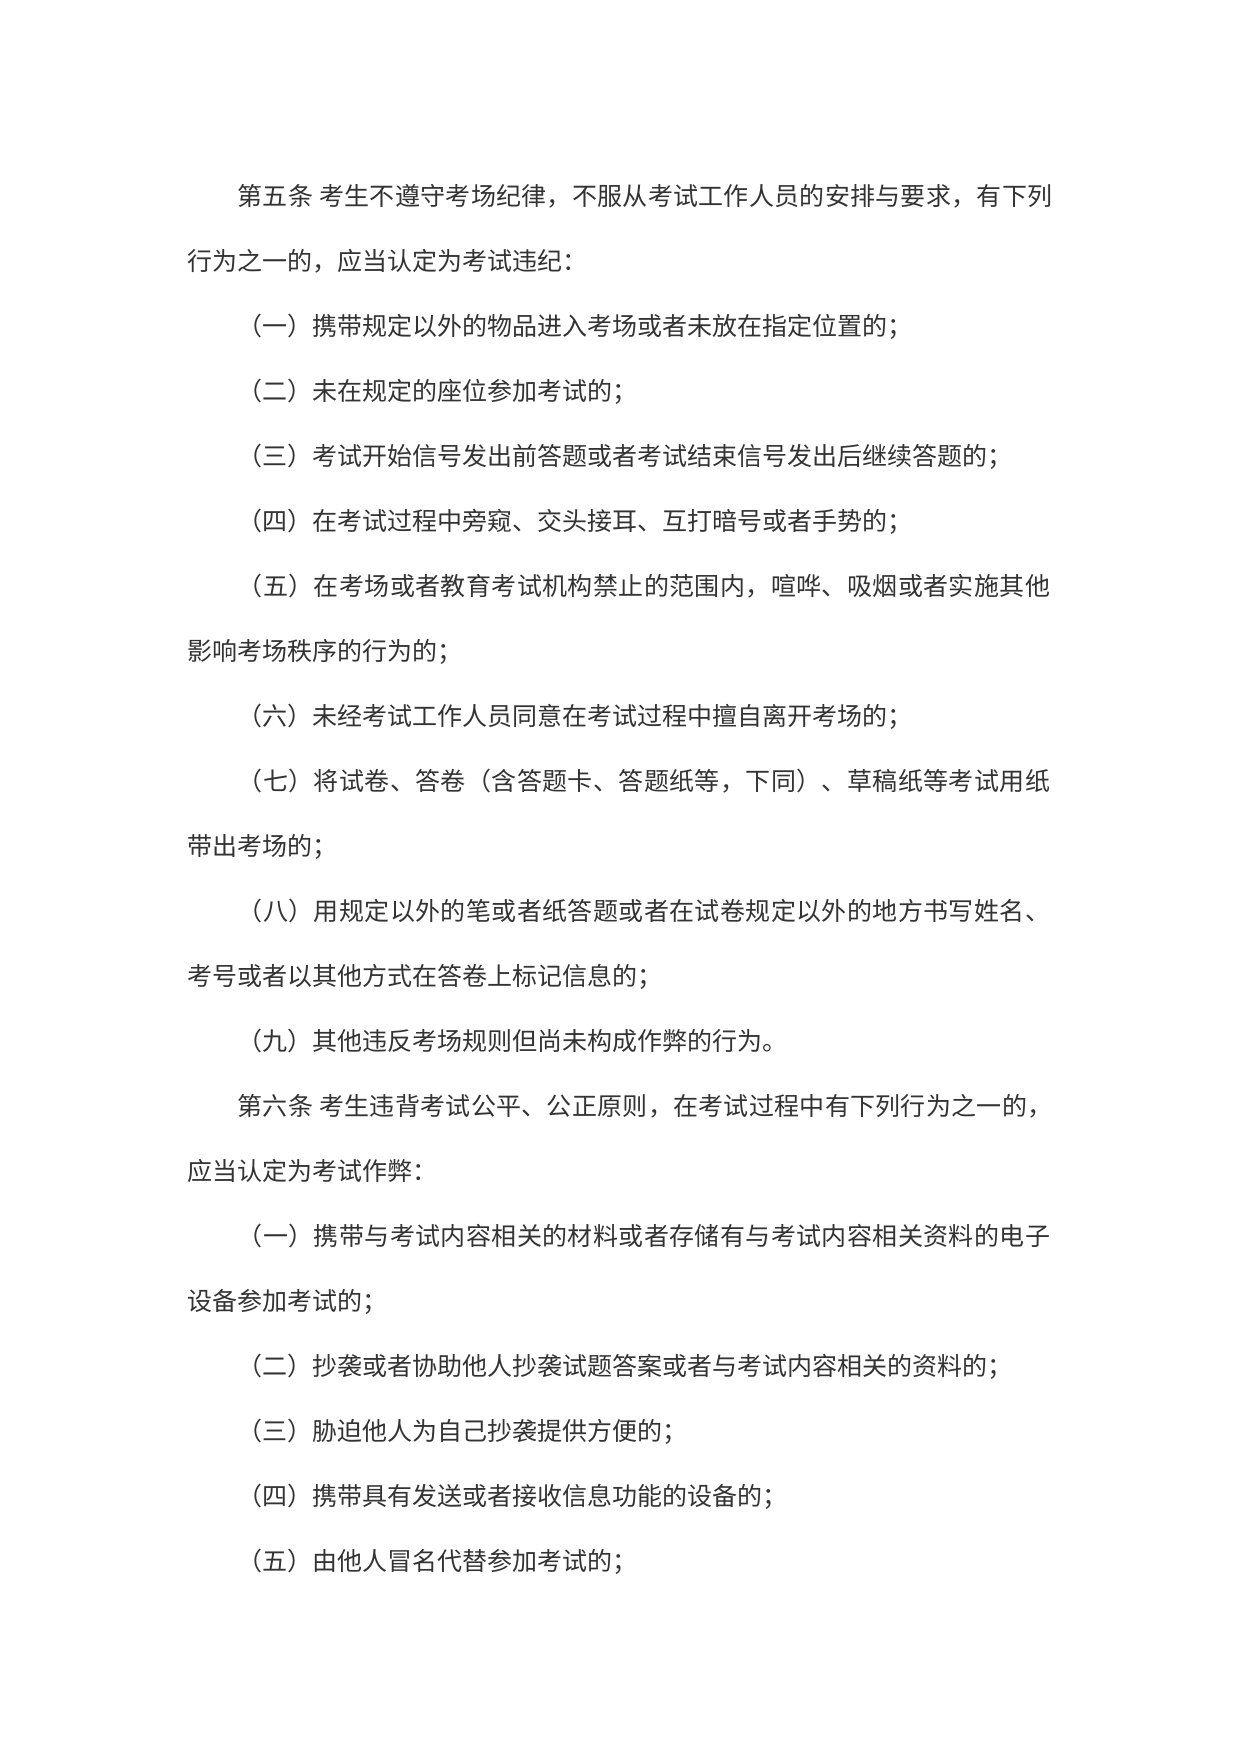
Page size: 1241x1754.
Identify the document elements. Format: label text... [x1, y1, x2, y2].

text （三）考试开始信号发出前答题或者考试结束信号发出后继续答题的； [187, 422, 1053, 487]
text 第五条 考生不遵守考场纪律，不服从考试工作人员的安排与要求，有下列行为之一的，应当认定为考试违纪： [187, 162, 1053, 292]
text 第六条 考生违背考试公平、公正原则，在考试过程中有下列行为之一的，应当认定为考试作弊： [187, 1072, 1053, 1202]
text （二）未在规定的座位参加考试的； [187, 357, 1053, 422]
text （九）其他违反考场规则但尚未构成作弊的行为。 [187, 1007, 1053, 1072]
text （五）在考场或者教育考试机构禁止的范围内，喧哗、吸烟或者实施其他影响考场秩序的行为的； [187, 552, 1053, 682]
text （六）未经考试工作人员同意在考试过程中擅自离开考场的； [187, 682, 1053, 747]
text （二）抄袭或者协助他人抄袭试题答案或者与考试内容相关的资料的； [187, 1332, 1053, 1397]
text （四）携带具有发送或者接收信息功能的设备的； [187, 1462, 1053, 1527]
text （七）将试卷、答卷（含答题卡、答题纸等，下同）、草稿纸等考试用纸带出考场的； [187, 747, 1053, 877]
text （三）胁迫他人为自己抄袭提供方便的； [187, 1397, 1053, 1462]
text （五）由他人冒名代替参加考试的； [187, 1527, 1053, 1592]
text （八）用规定以外的笔或者纸答题或者在试卷规定以外的地方书写姓名、考号或者以其他方式在答卷上标记信息的； [187, 877, 1053, 1007]
text （四）在考试过程中旁窥、交头接耳、互打暗号或者手势的； [187, 487, 1053, 552]
text （一）携带与考试内容相关的材料或者存储有与考试内容相关资料的电子设备参加考试的； [187, 1202, 1053, 1332]
text （一）携带规定以外的物品进入考场或者未放在指定位置的； [187, 292, 1053, 357]
